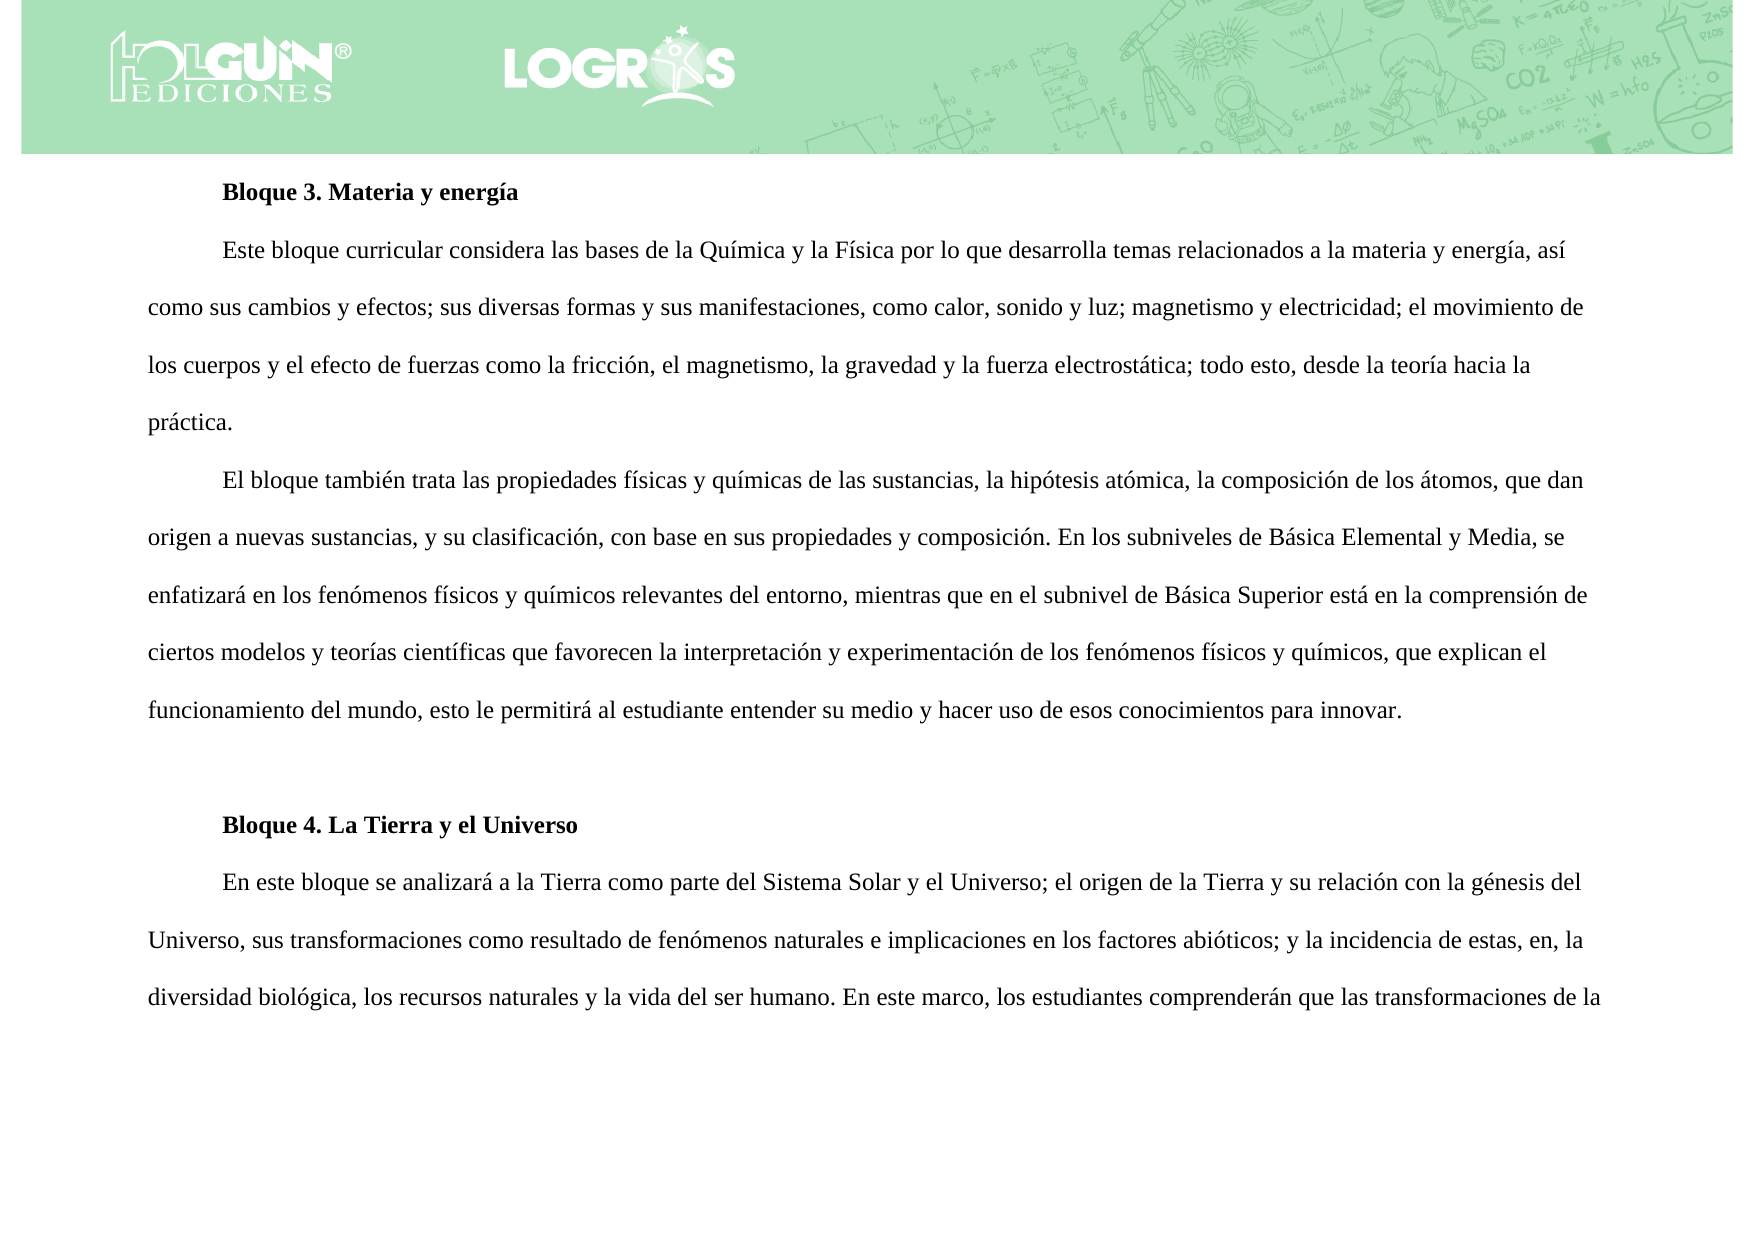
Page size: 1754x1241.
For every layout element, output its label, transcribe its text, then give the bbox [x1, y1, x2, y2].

text Bloque 3. Materia y energía [148, 177, 1606, 206]
text El bloque también trata las propiedades físicas y químicas de las sustancias, la hipótesis atómica, la composición de los átomos, que dan origen a nuevas sustancias, y su clasificación, con base en sus propiedades y composición. En los subniveles de Básica Elemental y Media, se enfatizará en los fenómenos físicos y químicos relevantes del entorno, mientras que en el subnivel de Básica Superior está en la comprensión de ciertos modelos y teorías científicas que favorecen la interpretación y experimentación de los fenómenos físicos y químicos, que explican el funcionamiento del mundo, esto le permitirá al estudiante entender su medio y hacer uso de esos conocimientos para innovar. [148, 465, 1606, 723]
text Este bloque curricular considera las bases de la Química y la Física por lo que desarrolla temas relacionados a la materia y energía, así como sus cambios y efectos; sus diversas formas y sus manifestaciones, como calor, sonido y luz; magnetismo y electricidad; el movimiento de los cuerpos y el efecto de fuerzas como la fricción, el magnetismo, la gravedad y la fuerza electrostática; todo esto, desde la teoría hacia la práctica. [148, 235, 1606, 436]
picture [21, 0, 1733, 154]
text Bloque 4. La Tierra y el Universo [148, 810, 1606, 838]
